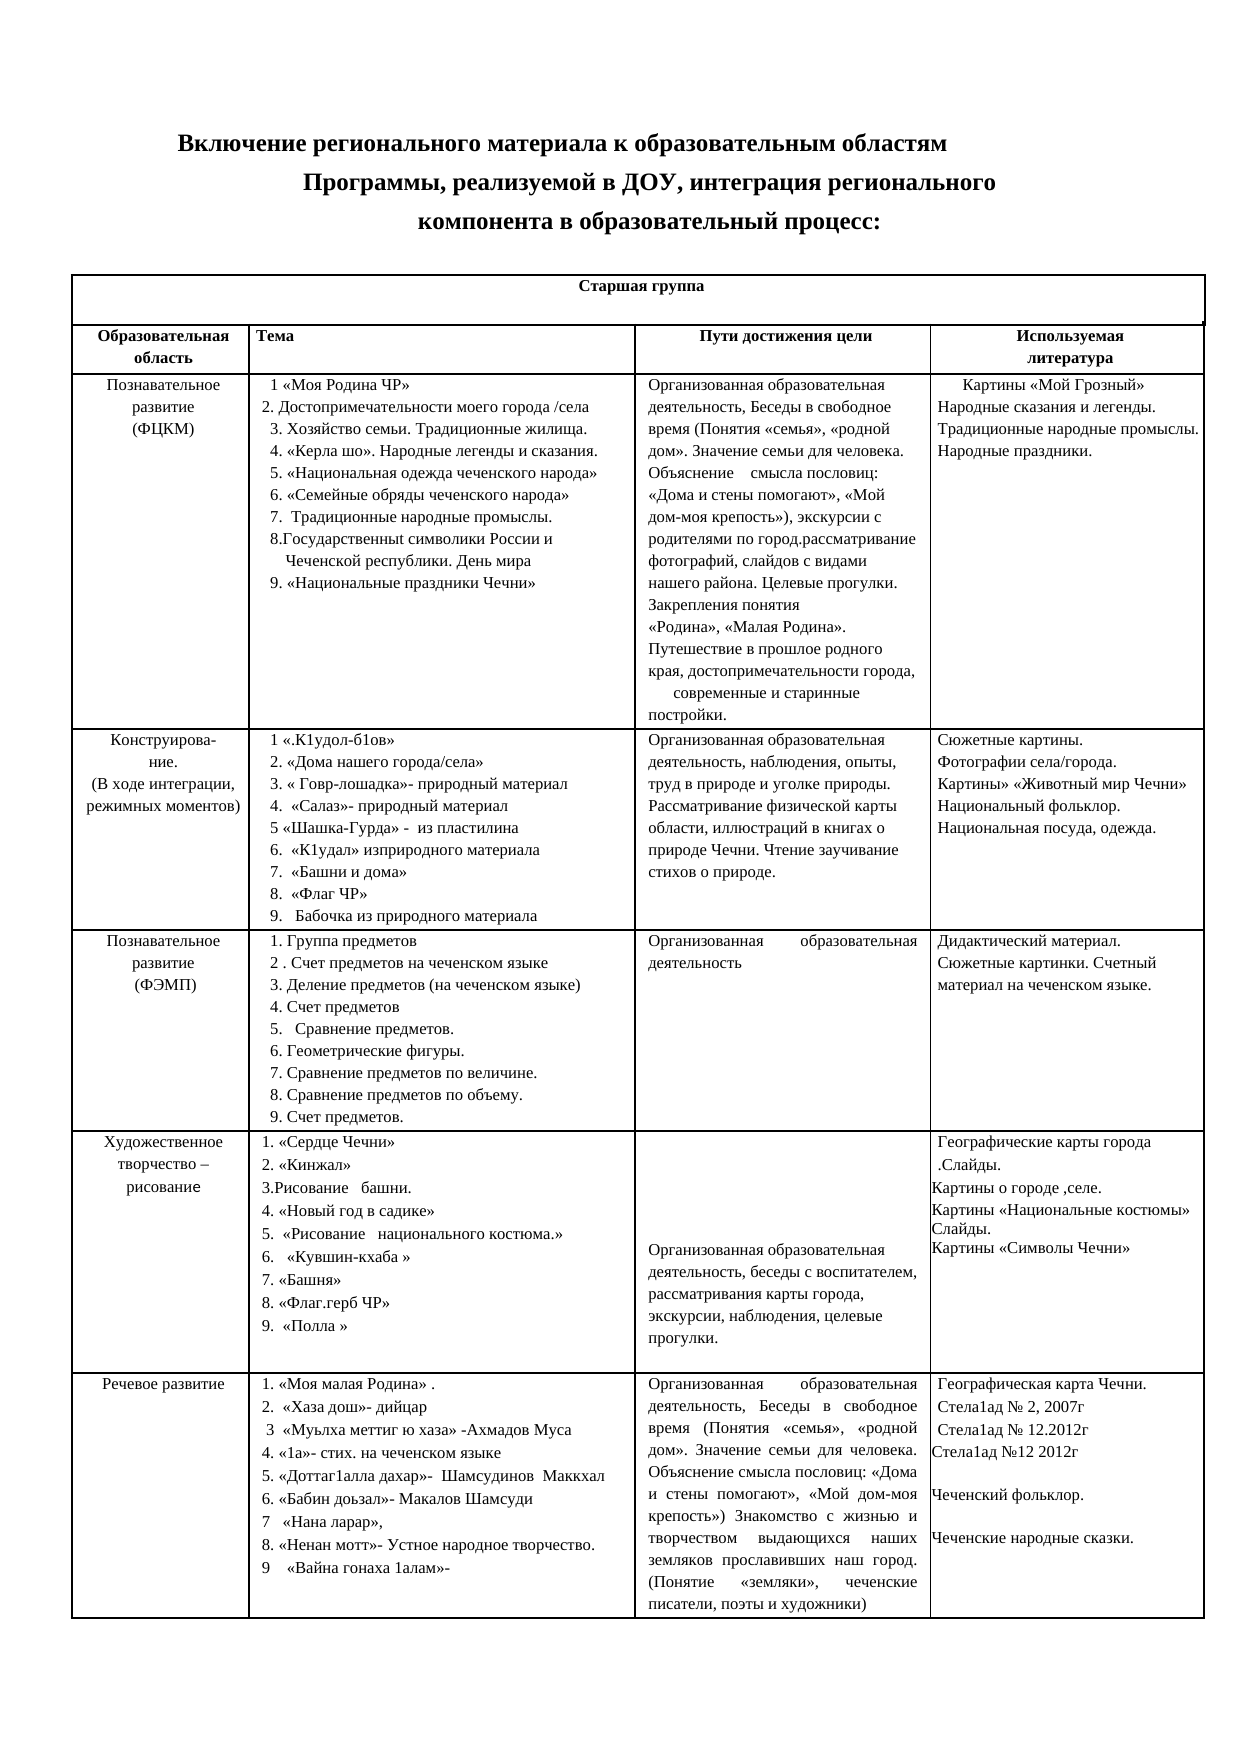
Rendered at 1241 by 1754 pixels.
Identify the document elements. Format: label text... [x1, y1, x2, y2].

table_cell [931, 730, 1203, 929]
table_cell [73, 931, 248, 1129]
text Программы, реализуемой в ДОУ, интеграция регионального [177, 157, 1122, 196]
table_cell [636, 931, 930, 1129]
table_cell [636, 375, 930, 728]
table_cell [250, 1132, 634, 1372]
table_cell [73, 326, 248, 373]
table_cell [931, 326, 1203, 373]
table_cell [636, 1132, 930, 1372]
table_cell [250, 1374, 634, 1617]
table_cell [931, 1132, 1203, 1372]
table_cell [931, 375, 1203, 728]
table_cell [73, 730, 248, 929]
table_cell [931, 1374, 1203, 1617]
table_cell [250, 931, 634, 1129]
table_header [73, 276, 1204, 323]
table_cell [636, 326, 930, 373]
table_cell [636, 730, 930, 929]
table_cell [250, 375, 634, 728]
text Включение регионального материала к образовательным областям [177, 118, 1122, 157]
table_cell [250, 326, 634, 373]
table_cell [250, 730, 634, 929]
text компонента в образовательный процесс: [177, 196, 1122, 235]
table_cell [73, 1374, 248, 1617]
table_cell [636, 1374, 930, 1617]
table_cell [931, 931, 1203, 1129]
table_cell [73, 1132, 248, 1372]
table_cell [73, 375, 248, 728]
